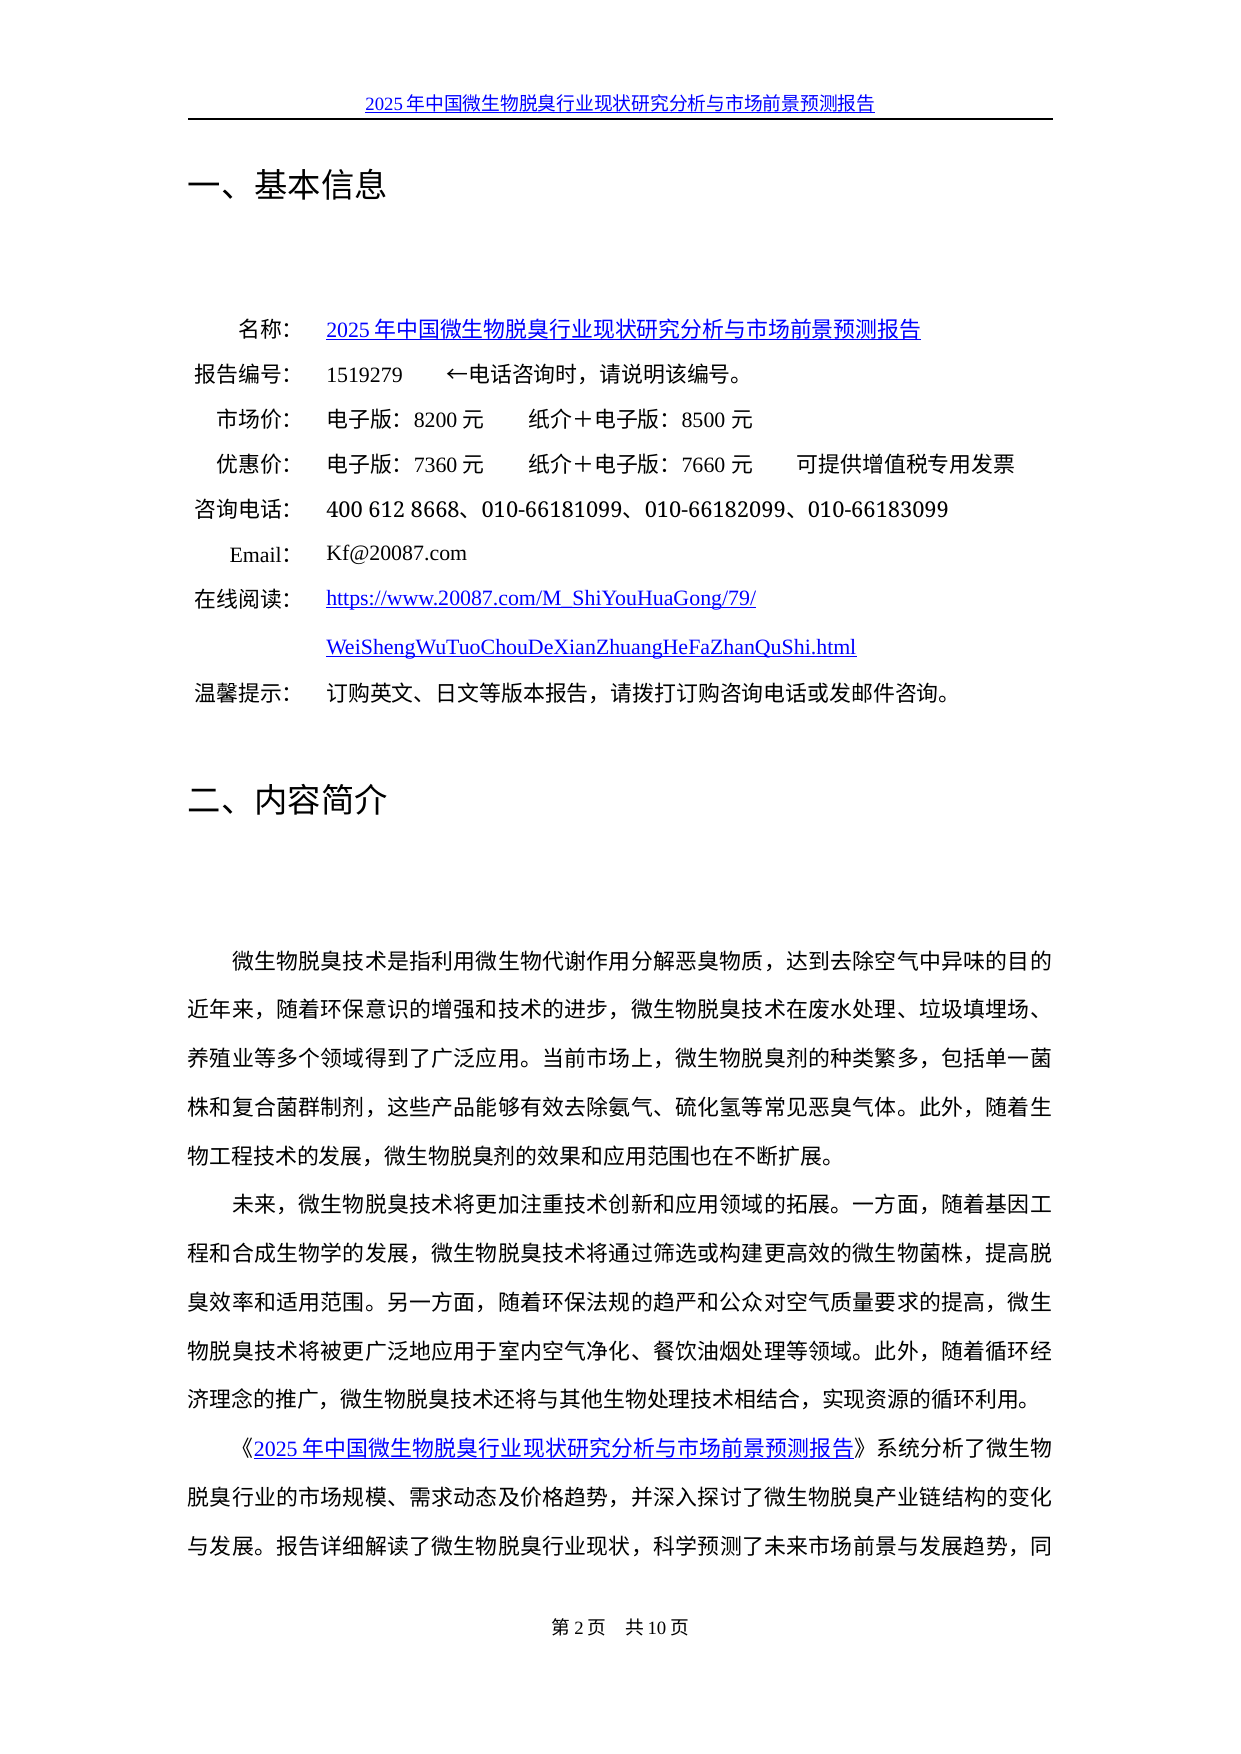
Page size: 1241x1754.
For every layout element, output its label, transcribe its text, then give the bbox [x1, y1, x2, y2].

table_cell [315, 582, 1073, 675]
title 一、基本信息 [187, 150, 1053, 215]
table_cell 电子版：7360 元 纸介＋电子版：7660 元 可提供增值税专用发票 [315, 447, 1073, 492]
table_cell 电子版：8200 元 纸介＋电子版：8500 元 [315, 402, 1073, 447]
table_cell 订购英文、日文等版本报告，请拨打订购咨询电话或发邮件咨询。 [315, 675, 1073, 720]
table_cell Kf@20087.com [315, 537, 1073, 582]
table_header 2025年中国微生物脱臭行业现状研究分析与市场前景预测报告 [315, 312, 1073, 357]
table_cell 优惠价： [167, 447, 315, 492]
table_cell 报告编号： [167, 357, 315, 402]
table_cell 温馨提示： [167, 675, 315, 720]
table_header 名称： [167, 312, 315, 357]
table_cell 1519279 ←电话咨询时，请说明该编号。 [315, 357, 1073, 402]
table_cell 市场价： [167, 402, 315, 447]
title 二、内容简介 [187, 766, 1053, 831]
table_cell 在线阅读： [167, 582, 315, 675]
table_cell 咨询电话： [167, 492, 315, 537]
table_cell 400 612 8668、010-66181099、010-66182099、010-66183099 [315, 492, 1073, 537]
table_cell Email： [167, 537, 315, 582]
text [187, 943, 1053, 1561]
